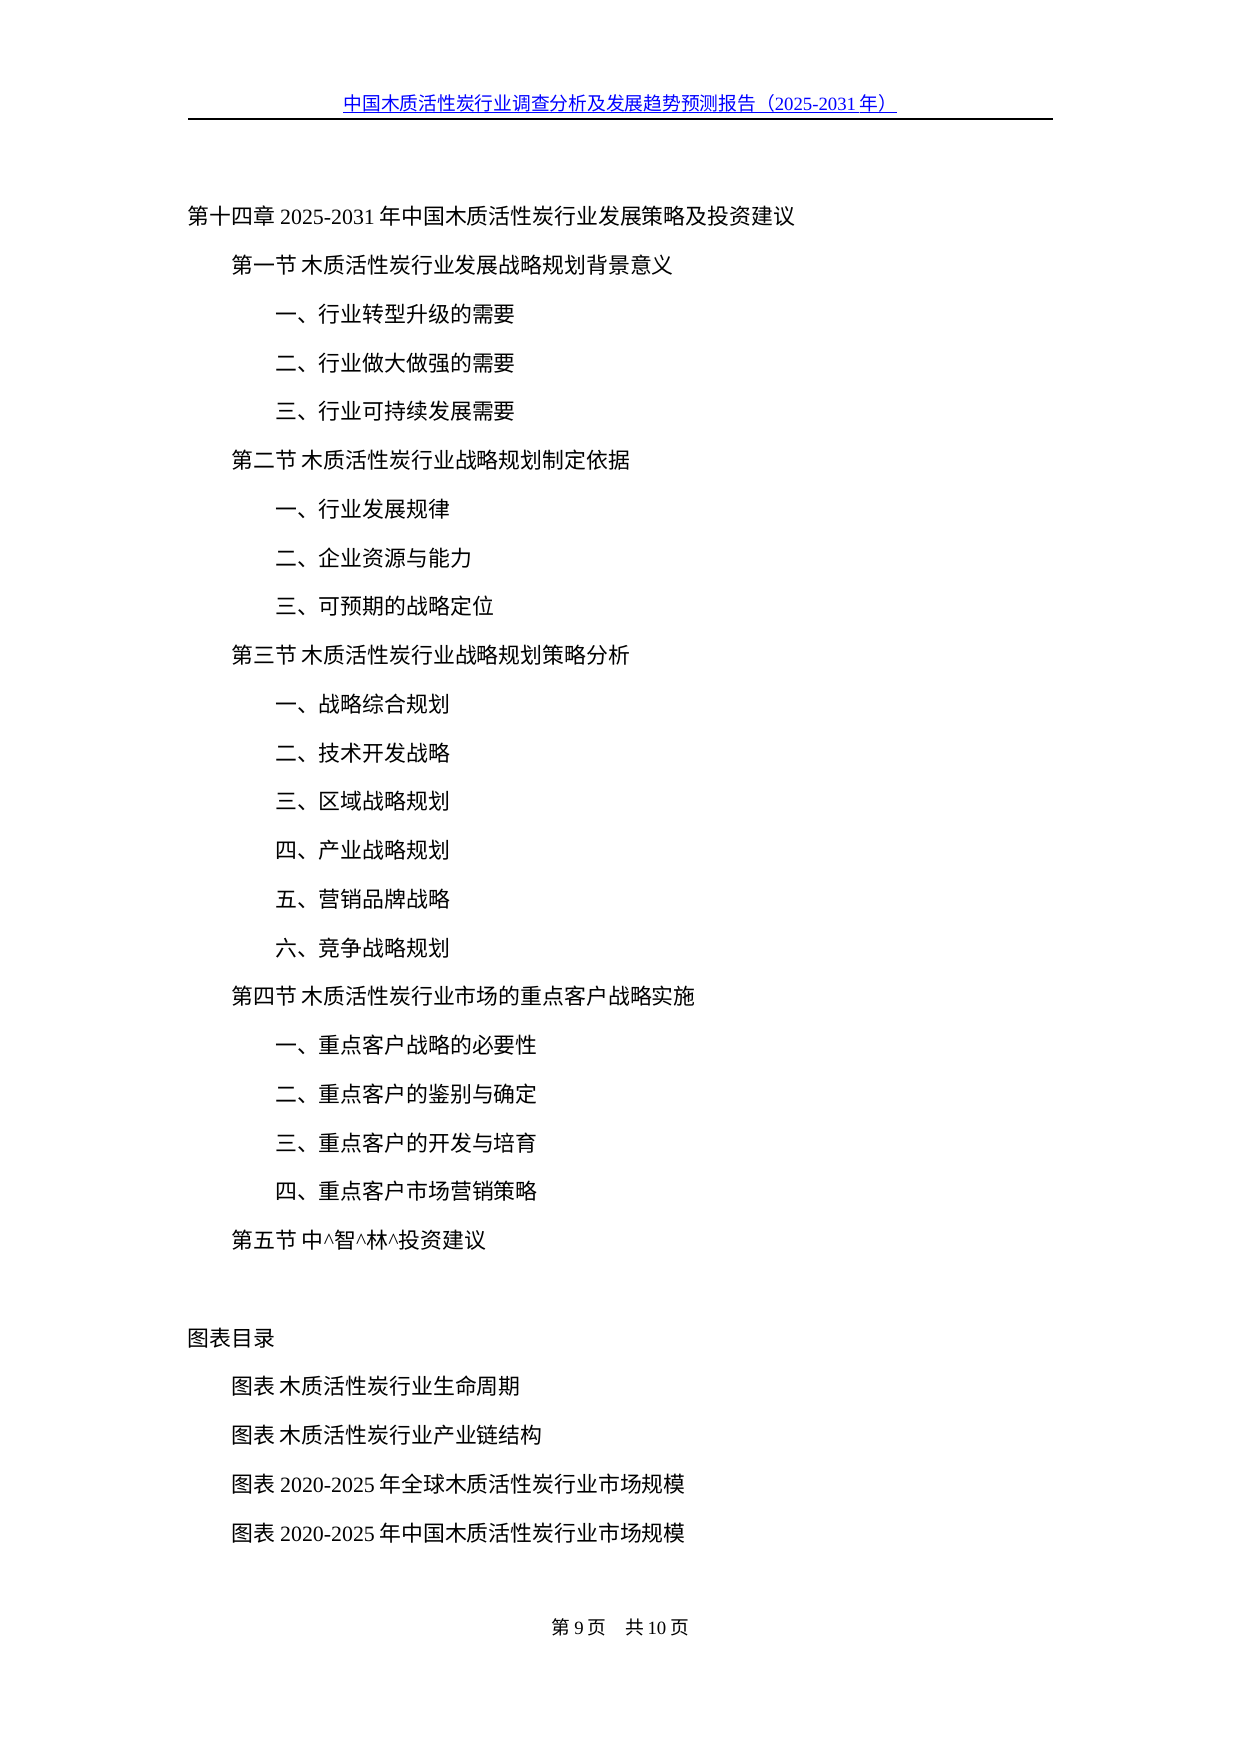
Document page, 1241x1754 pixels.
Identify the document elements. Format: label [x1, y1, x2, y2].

text [187, 150, 1053, 1548]
